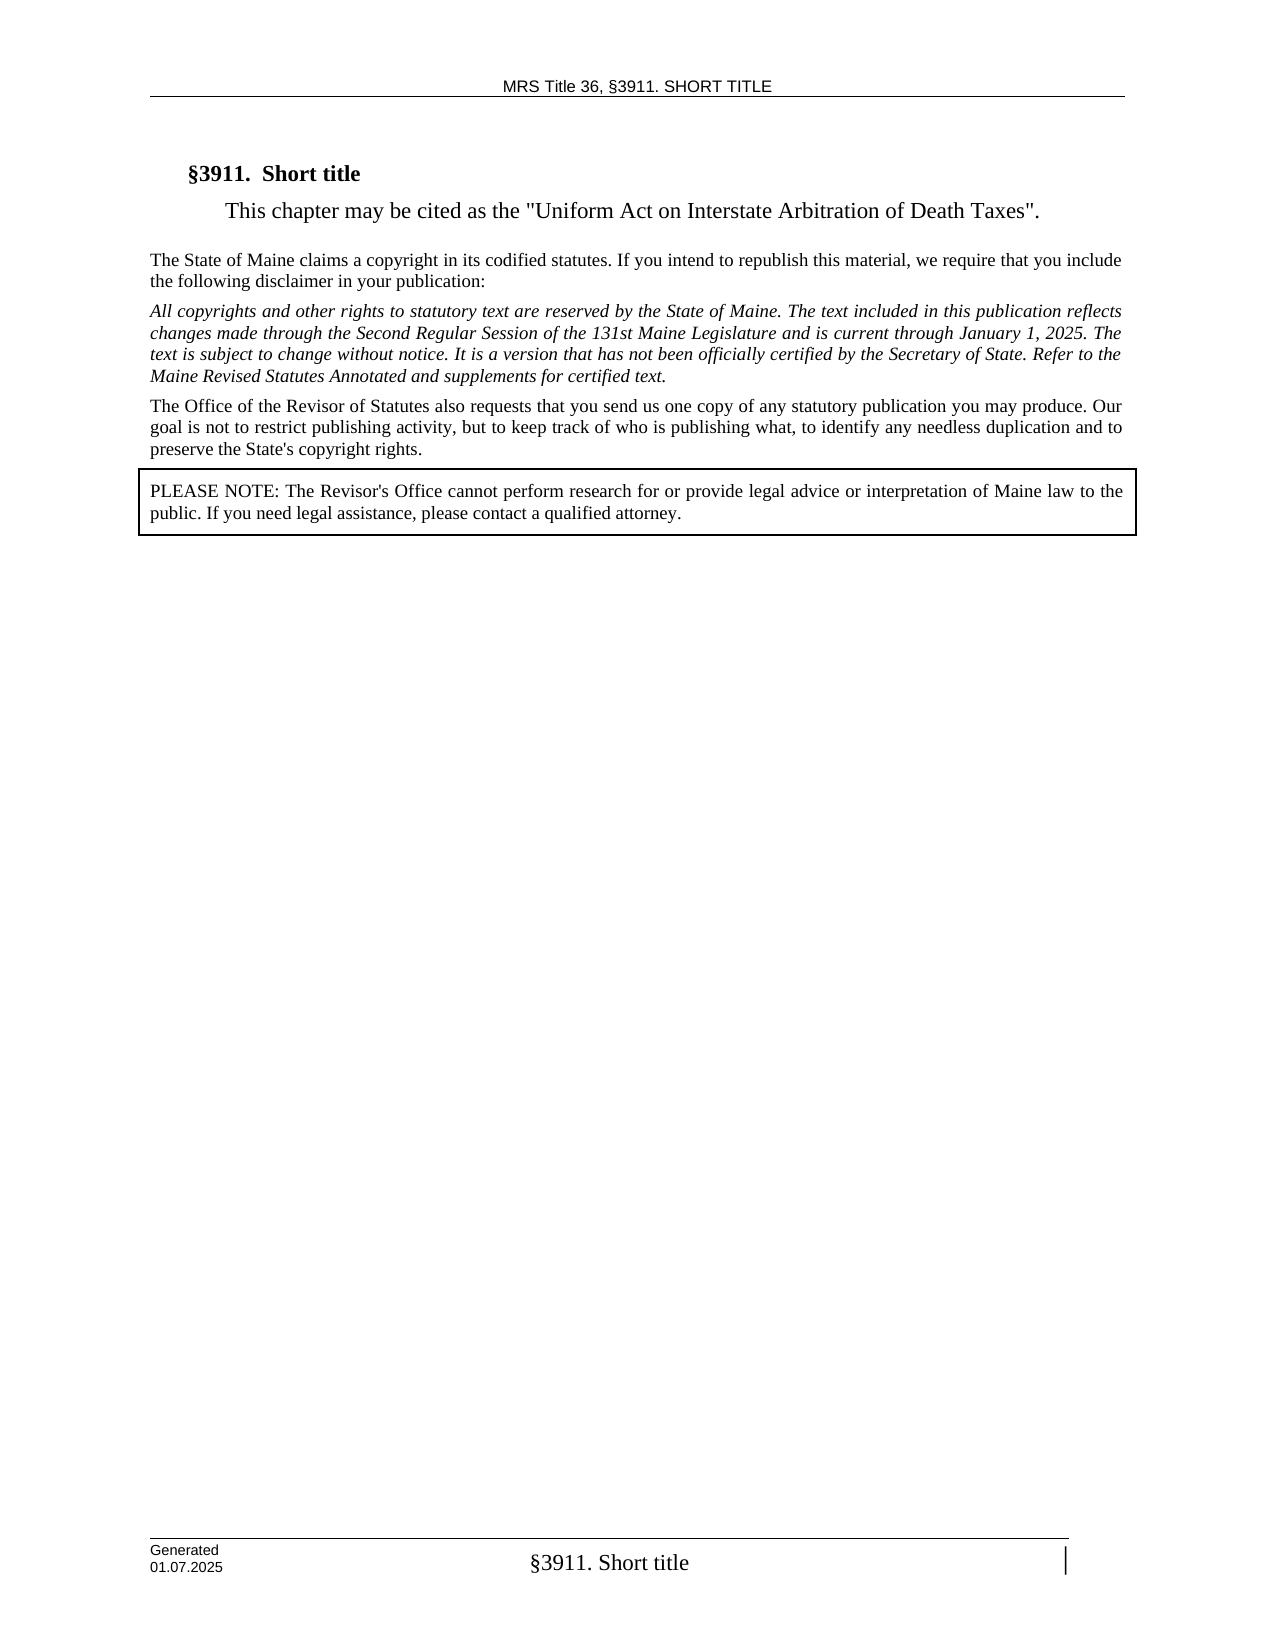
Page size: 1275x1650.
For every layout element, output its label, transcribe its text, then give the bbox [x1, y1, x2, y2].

text The State of Maine claims a copyright in its codified statutes. If you intend to republish this material, we require that you include the following disclaimer in your publication: [150, 248, 1125, 292]
text The Office of the Revisor of Statutes also requests that you send us one copy of any statutory publication you may produce. Our goal is not to restrict publishing activity, but to keep track of who is publishing what, to identify any needless duplication and to preserve the State's copyright rights. [150, 394, 1125, 459]
text This chapter may be cited as the "Uniform Act on Interstate Arbitration of Death Taxes". [187, 197, 1125, 223]
text §3911. Short title [187, 160, 1125, 187]
text All copyrights and other rights to statutory text are reserved by the State of Maine. The text included in this publication reflects changes made through the Second Regular Session of the 131st Maine Legislature and is current through January 1, 2025 . The text is subject to change without notice. It is a version that has not been officially certified by the Secretary of State. Refer to the Maine Revised Statutes Annotated and supplements for certified text. [150, 300, 1125, 386]
text PLEASE NOTE: The Revisor's Office cannot perform research for or provide legal advice or interpretation of Maine law to the public. If you need legal assistance, please contact a qualified attorney. [140, 470, 1135, 534]
